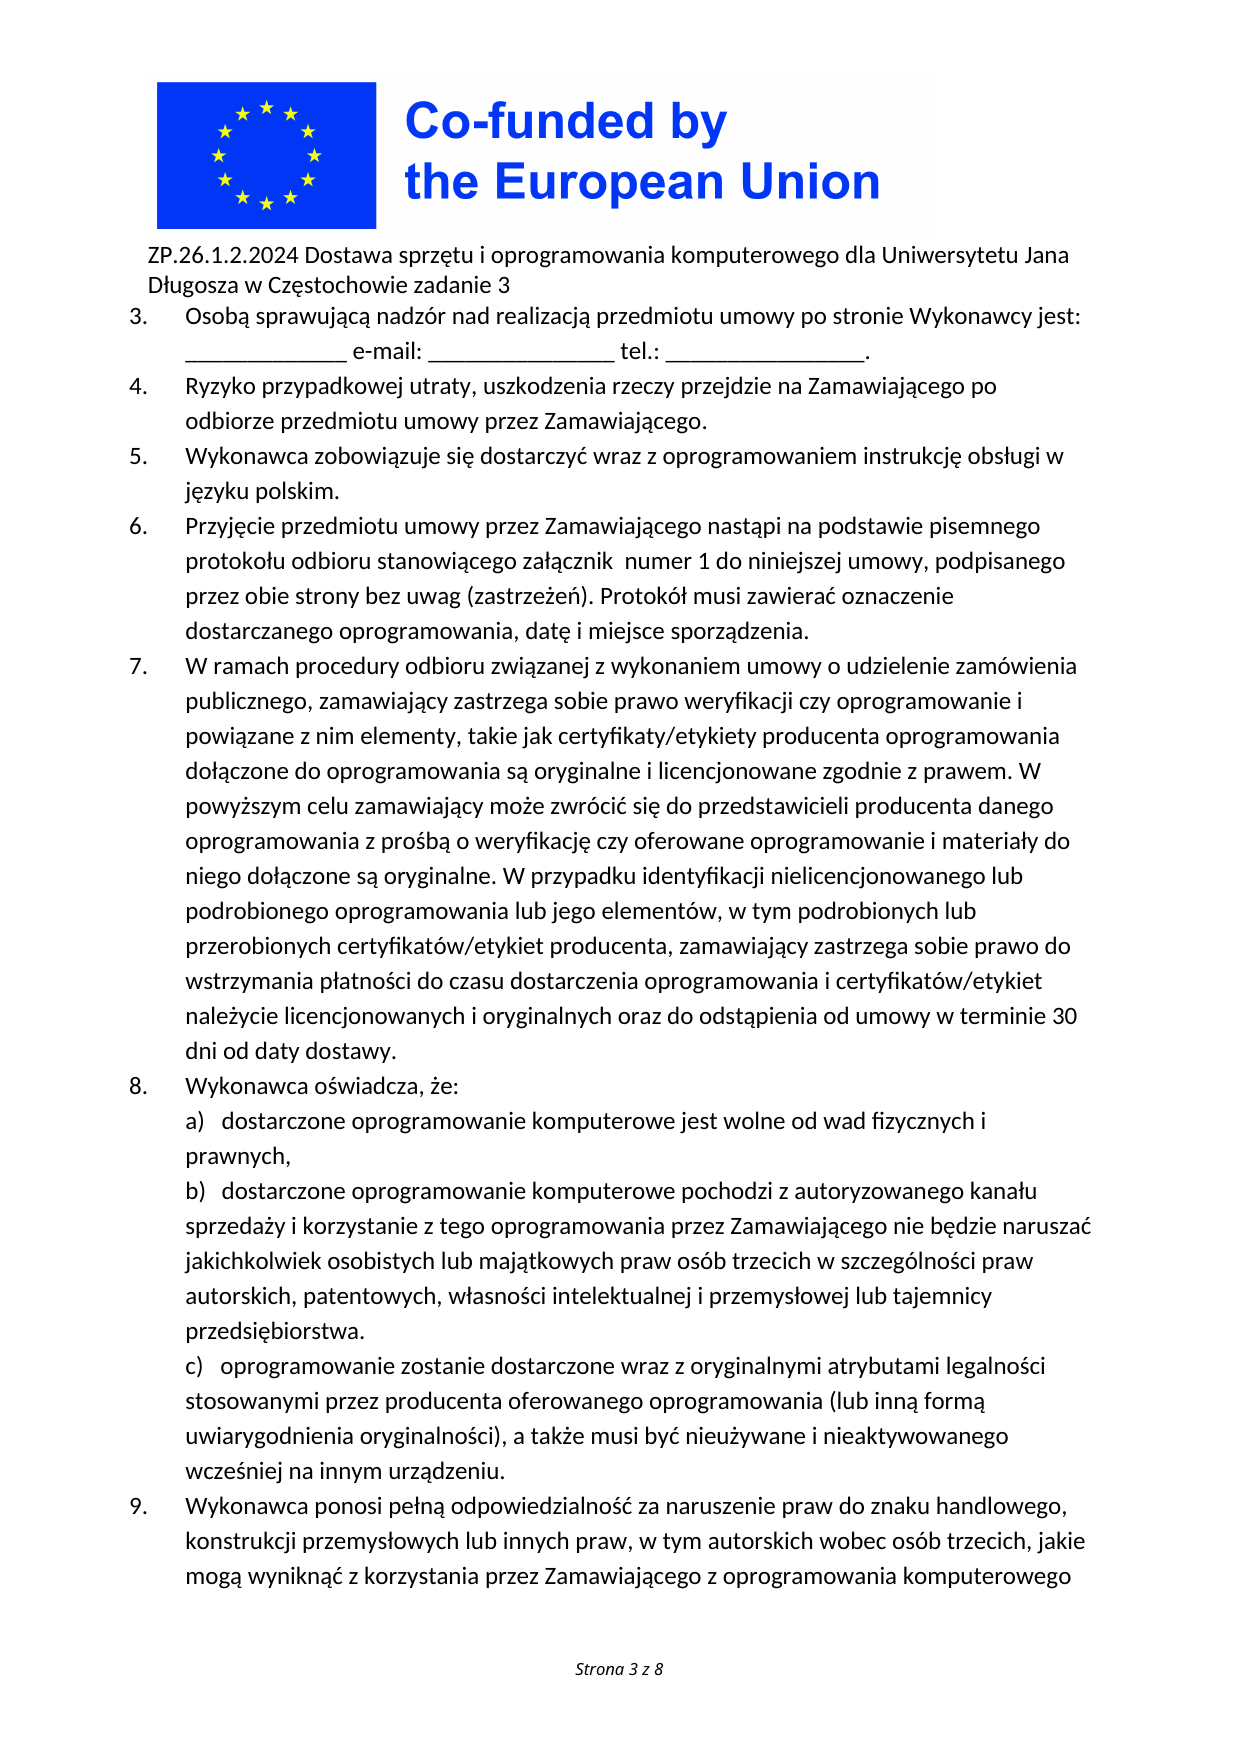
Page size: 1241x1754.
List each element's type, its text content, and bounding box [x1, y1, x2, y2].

list Wykonawca oświadcza, że: [129, 1070, 1093, 1101]
list Przyjęcie przedmiotu umowy przez Zamawiającego nastąpi na podstawie pisemnego protokołu odbioru stanowiącego załącznik numer 1 do niniejszej umowy, podpisanego przez obie strony bez uwag (zastrzeżeń). Protokół musi zawierać oznaczenie dostarczanego oprogramowania, datę i miejsce sporządzenia. [129, 510, 1093, 646]
list W ramach procedury odbioru związanej z wykonaniem umowy o udzielenie zamówienia publicznego, zamawiający zastrzega sobie prawo weryfikacji czy oprogramowanie i powiązane z nim elementy, takie jak certyfikaty/etykiety producenta oprogramowania dołączone do oprogramowania są oryginalne i licencjonowane zgodnie z prawem. W powyższym celu zamawiający może zwrócić się do przedstawicieli producenta danego oprogramowania z prośbą o weryfikację czy oferowane oprogramowanie i materiały do niego dołączone są oryginalne. W przypadku identyfikacji nielicencjonowanego lub podrobionego oprogramowania lub jego elementów, w tym podrobionych lub przerobionych certyfikatów/etykiet producenta, zamawiający zastrzega sobie prawo do wstrzymania płatności do czasu dostarczenia oprogramowania i certyfikatów/etykiet należycie licencjonowanych i oryginalnych oraz do odstąpienia od umowy w terminie 30 dni od daty dostawy. [129, 650, 1093, 1066]
text b) dostarczone oprogramowanie komputerowe pochodzi z autoryzowanego kanału sprzedaży i korzystanie z tego oprogramowania przez Zamawiającego nie będzie naruszać jakichkolwiek osobistych lub majątkowych praw osób trzecich w szczególności praw autorskich, patentowych, własności intelektualnej i przemysłowej lub tajemnicy przedsiębiorstwa. [185, 1175, 1093, 1346]
picture [147, 73, 935, 239]
list Ryzyko przypadkowej utraty, uszkodzenia rzeczy przejdzie na Zamawiającego po odbiorze przedmiotu umowy przez Zamawiającego. [129, 370, 1093, 436]
text a) dostarczone oprogramowanie komputerowe jest wolne od wad fizycznych i prawnych, [185, 1105, 1093, 1171]
text c) oprogramowanie zostanie dostarczone wraz z oryginalnymi atrybutami legalności stosowanymi przez producenta oferowanego oprogramowania (lub inną formą uwiarygodnienia oryginalności), a także musi być nieużywane i nieaktywowanego wcześniej na innym urządzeniu. [185, 1350, 1093, 1486]
list Wykonawca zobowiązuje się dostarczyć wraz z oprogramowaniem instrukcję obsługi w języku polskim. [129, 440, 1093, 506]
list Osobą sprawującą nadzór nad realizacją przedmiotu umowy po stronie Wykonawcy jest: _____________ e-mail: _______________ tel.: ________________. [129, 300, 1093, 366]
